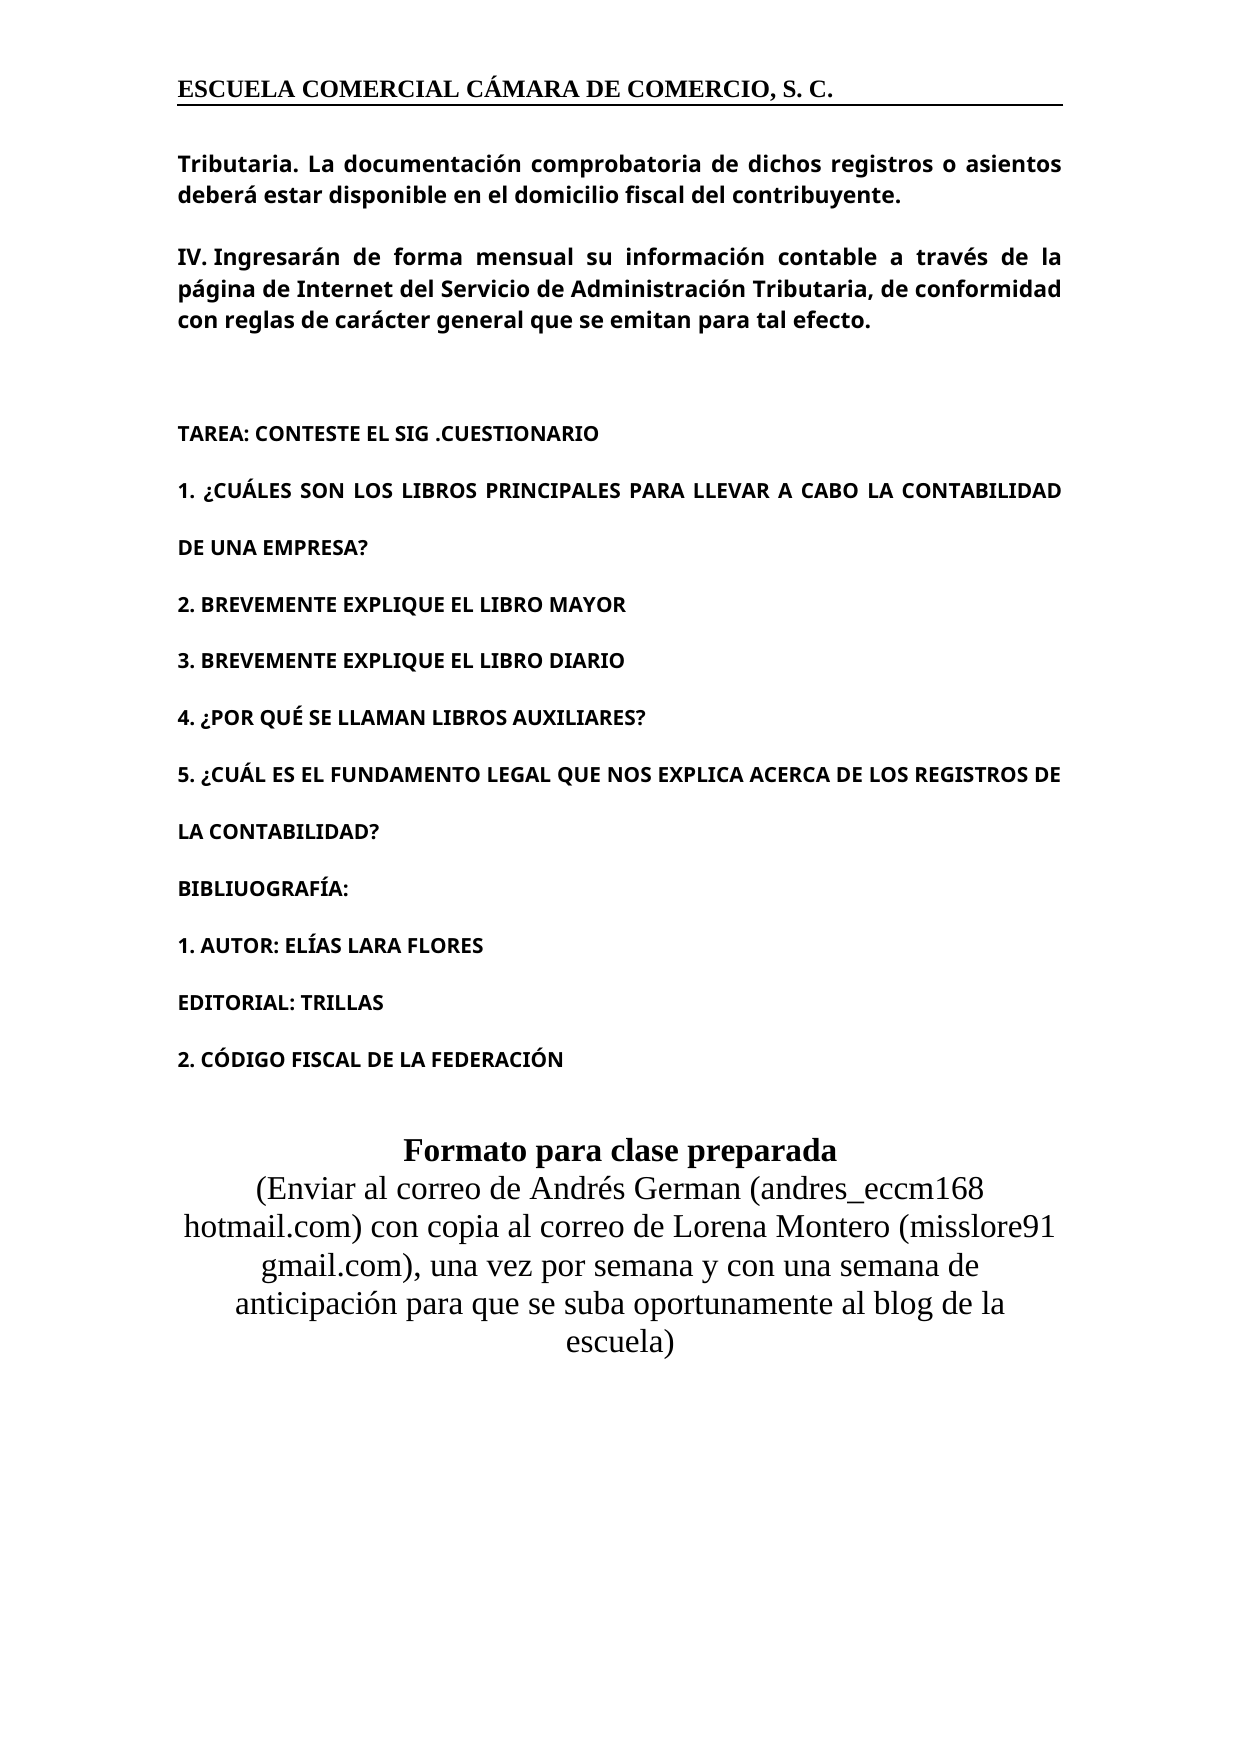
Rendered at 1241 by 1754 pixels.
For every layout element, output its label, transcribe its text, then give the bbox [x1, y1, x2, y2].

text (Enviar al correo de Andrés German (andres_eccm168 hotmail.com) con copia al correo de Lorena Montero (misslore91 gmail.com), una vez por semana y con una semana de anticipación para que se suba oportunamente al blog de la escuela) [177, 1168, 1063, 1360]
text 4. ¿POR QUÉ SE LLAMAN LIBROS AUXILIARES? [177, 703, 1063, 732]
text 1. ¿CUÁLES SON LOS LIBROS PRINCIPALES PARA LLEVAR A CABO LA CONTABILIDAD DE UNA EMPRESA? [177, 476, 1063, 561]
text IV. Ingresarán de forma mensual su información contable a través de la página de Internet del Servicio de Administración Tributaria, de conformidad con reglas de carácter general que se emitan para tal efecto. [177, 241, 1063, 335]
text 2. CÓDIGO FISCAL DE LA FEDERACIÓN [177, 1045, 1063, 1073]
text TAREA: CONTESTE EL SIG .CUESTIONARIO [177, 419, 1063, 448]
text 1. AUTOR: ELÍAS LARA FLORES [177, 931, 1063, 959]
text 3. BREVEMENTE EXPLIQUE EL LIBRO DIARIO [177, 647, 1063, 675]
text BIBLIUOGRAFÍA: [177, 874, 1063, 903]
text 5. ¿CUÁL ES EL FUNDAMENTO LEGAL QUE NOS EXPLICA ACERCA DE LOS REGISTROS DE LA CONTABILIDAD? [177, 760, 1063, 846]
text 2. BREVEMENTE EXPLIQUE EL LIBRO MAYOR [177, 590, 1063, 618]
text Formato para clase preparada [177, 1130, 1063, 1168]
text EDITORIAL: TRILLAS [177, 988, 1063, 1016]
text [177, 148, 1063, 210]
